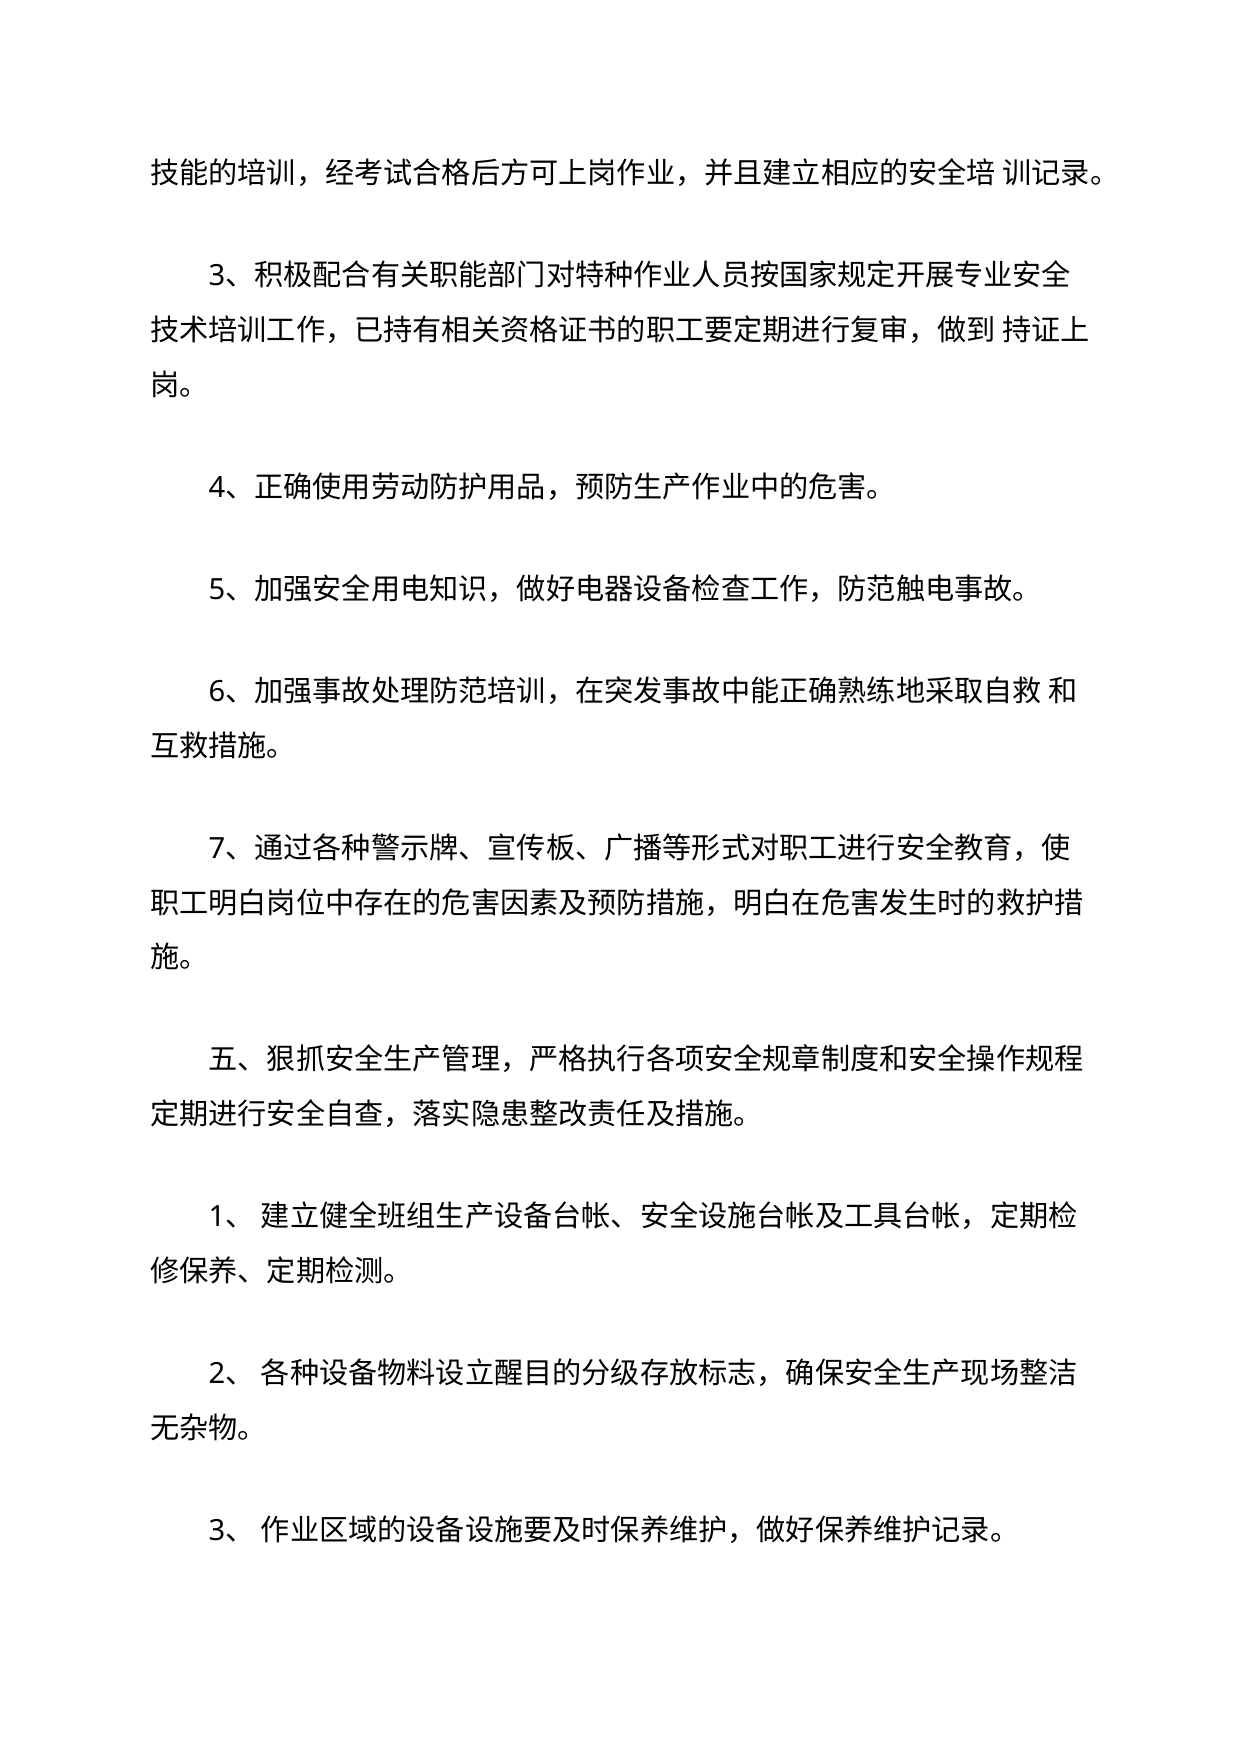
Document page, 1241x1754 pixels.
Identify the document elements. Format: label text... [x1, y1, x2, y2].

text 2、 各种设备物料设立醒目的分级存放标志，确保安全生产现场整洁无杂物。 [150, 1349, 1090, 1447]
text 五、狠抓安全生产管理，严格执行各项安全规章制度和安全操作规程定期进行安全自查，落实隐患整改责任及措施。 [150, 1036, 1090, 1133]
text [150, 150, 1090, 192]
text 3、积极配合有关职能部门对特种作业人员按国家规定开展专业安全 技术培训工作，已持有相关资格证书的职工要定期进行复审，做到 持证上岗。 [150, 252, 1090, 404]
text 3、 作业区域的设备设施要及时保养维护，做好保养维护记录。 [150, 1506, 1090, 1548]
text 7、通过各种警示牌、宣传板、广播等形式对职工进行安全教育，使职工明白岗位中存在的危害因素及预防措施，明白在危害发生时的救护措施。 [150, 824, 1090, 976]
text 4、正确使用劳动防护用品，预防生产作业中的危害。 [150, 463, 1090, 506]
text 1、 建立健全班组生产设备台帐、安全设施台帐及工具台帐，定期检修保养、定期检测。 [150, 1192, 1090, 1290]
text 6、加强事故处理防范培训，在突发事故中能正确熟练地采取自救 和互救措施。 [150, 667, 1090, 765]
text 5、加强安全用电知识，做好电器设备检查工作，防范触电事故。 [150, 565, 1090, 608]
